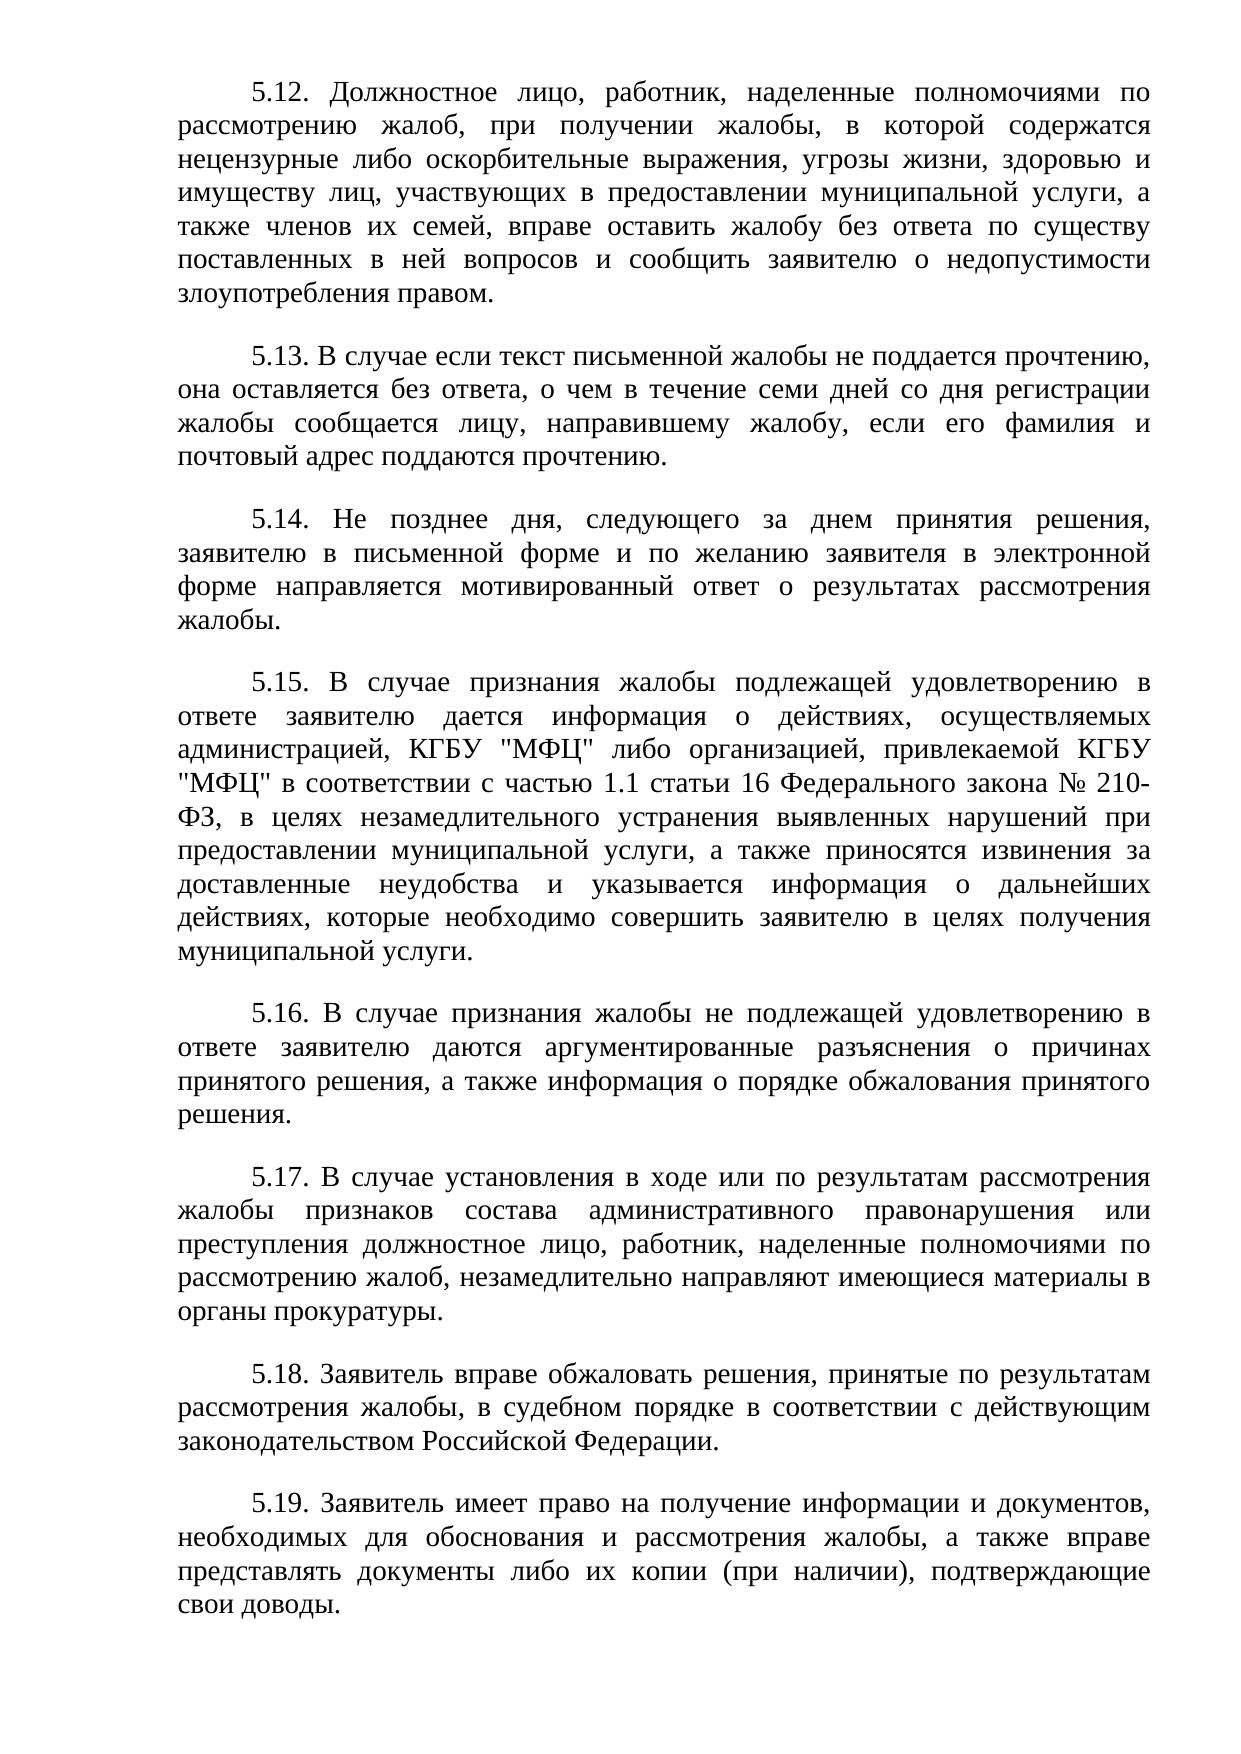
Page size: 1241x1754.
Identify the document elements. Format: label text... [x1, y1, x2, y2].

text 5.13. В случае если текст письменной жалобы не поддается прочтению, она оставляется без ответа, о чем в течение семи дней со дня регистрации жалобы сообщается лицу, направившему жалобу, если его фамилия и почтовый адрес поддаются прочтению. [177, 338, 1152, 472]
text 5.14. Не позднее дня, следующего за днем принятия решения, заявителю в письменной форме и по желанию заявителя в электронной форме направляется мотивированный ответ о результатах рассмотрения жалобы. [177, 501, 1152, 635]
text 5.17. В случае установления в ходе или по результатам рассмотрения жалобы признаков состава административного правонарушения или преступления должностное лицо, работник, наделенные полномочиями по рассмотрению жалоб, незамедлительно направляют имеющиеся материалы в органы прокуратуры. [177, 1159, 1152, 1327]
text 5.16. В случае признания жалобы не подлежащей удовлетворению в ответе заявителю даются аргументированные разъяснения о причинах принятого решения, а также информация о порядке обжалования принятого решения. [177, 996, 1152, 1130]
text 5.12. Должностное лицо, работник, наделенные полномочиями по рассмотрению жалоб, при получении жалобы, в которой содержатся нецензурные либо оскорбительные выражения, угрозы жизни, здоровью и имуществу лиц, участвующих в предоставлении муниципальной услуги, а также членов их семей, вправе оставить жалобу без ответа по существу поставленных в ней вопросов и сообщить заявителю о недопустимости злоупотребления правом. [177, 74, 1152, 309]
text 5.19. Заявитель имеет право на получение информации и документов, необходимых для обоснования и рассмотрения жалобы, а также вправе представлять документы либо их копии (при наличии), подтверждающие свои доводы. [177, 1486, 1152, 1620]
text 5.18. Заявитель вправе обжаловать решения, принятые по результатам рассмотрения жалобы, в судебном порядке в соответствии с действующим законодательством Российской Федерации. [177, 1356, 1152, 1456]
text 5.15. В случае признания жалобы подлежащей удовлетворению в ответе заявителю дается информация о действиях, осуществляемых администрацией, КГБУ "МФЦ" либо организацией, привлекаемой КГБУ "МФЦ" в соответствии с частью 1.1 статьи 16 Федерального закона № 210-ФЗ, в целях незамедлительного устранения выявленных нарушений при предоставлении муниципальной услуги, а также приносятся извинения за доставленные неудобства и указывается информация о дальнейших действиях, которые необходимо совершить заявителю в целях получения муниципальной услуги. [177, 664, 1152, 966]
